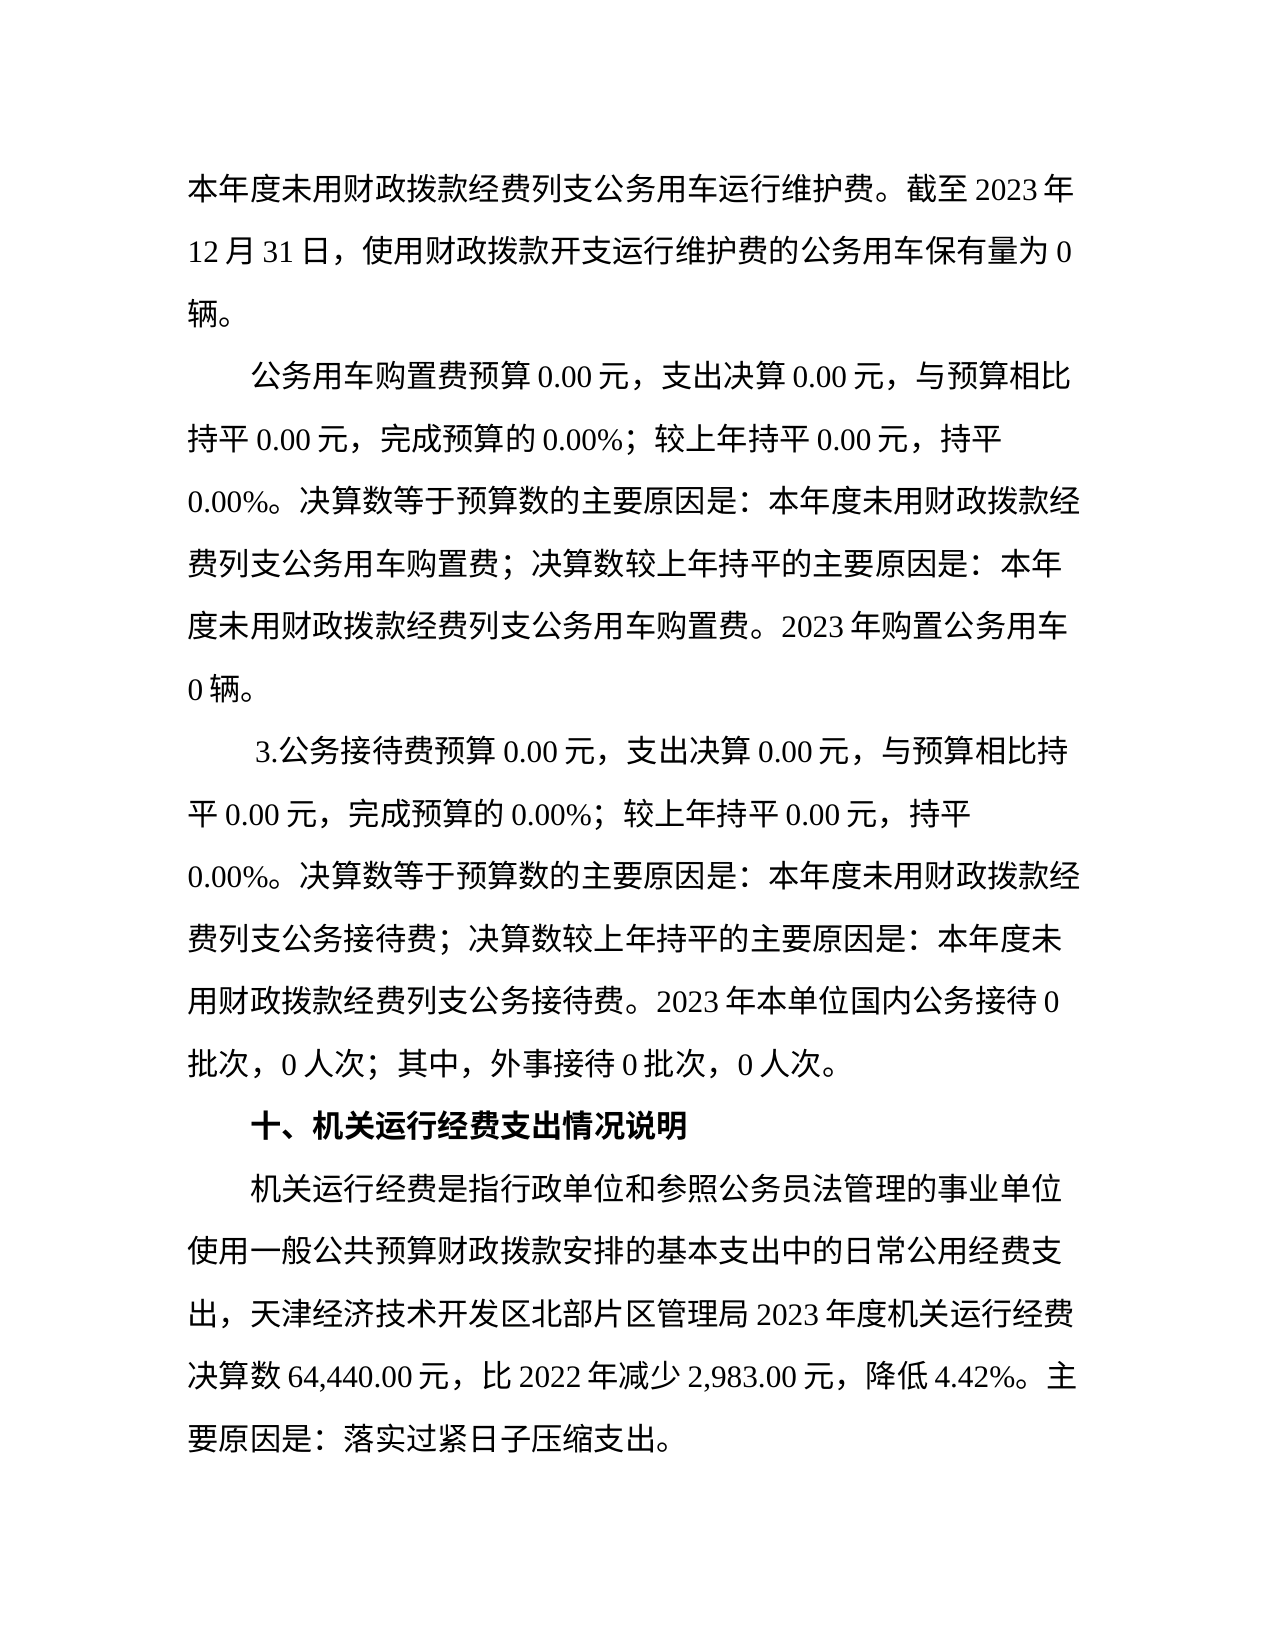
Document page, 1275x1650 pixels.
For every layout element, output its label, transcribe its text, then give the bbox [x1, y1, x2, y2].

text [187, 150, 1087, 337]
text 3.公务接待费预算0.00元，支出决算0.00元，与预算相比持平0.00元，完成预算的0.00%；较上年持平0.00元，持平0.00%。决算数等于预算数的主要原因是：本年度未用财政拨款经费列支公务接待费；决算数较上年持平的主要原因是：本年度未用财政拨款经费列支公务接待费。2023年本单位国内公务接待0批次，0人次；其中，外事接待0批次，0人次。 [187, 712, 1087, 1087]
text 十、机关运行经费支出情况说明 [187, 1087, 1087, 1150]
text 机关运行经费是指行政单位和参照公务员法管理的事业单位使用一般公共预算财政拨款安排的基本支出中的日常公用经费支出，天津经济技术开发区北部片区管理局2023年度机关运行经费决算数64,440.00元，比2022年减少2,983.00元，降低4.42%。主要原因是：落实过紧日子压缩支出。 [187, 1150, 1087, 1462]
text 公务用车购置费预算0.00元，支出决算0.00元，与预算相比持平0.00元，完成预算的0.00%；较上年持平0.00元，持平0.00%。决算数等于预算数的主要原因是：本年度未用财政拨款经费列支公务用车购置费；决算数较上年持平的主要原因是：本年度未用财政拨款经费列支公务用车购置费。2023年购置公务用车0辆。 [187, 337, 1087, 712]
